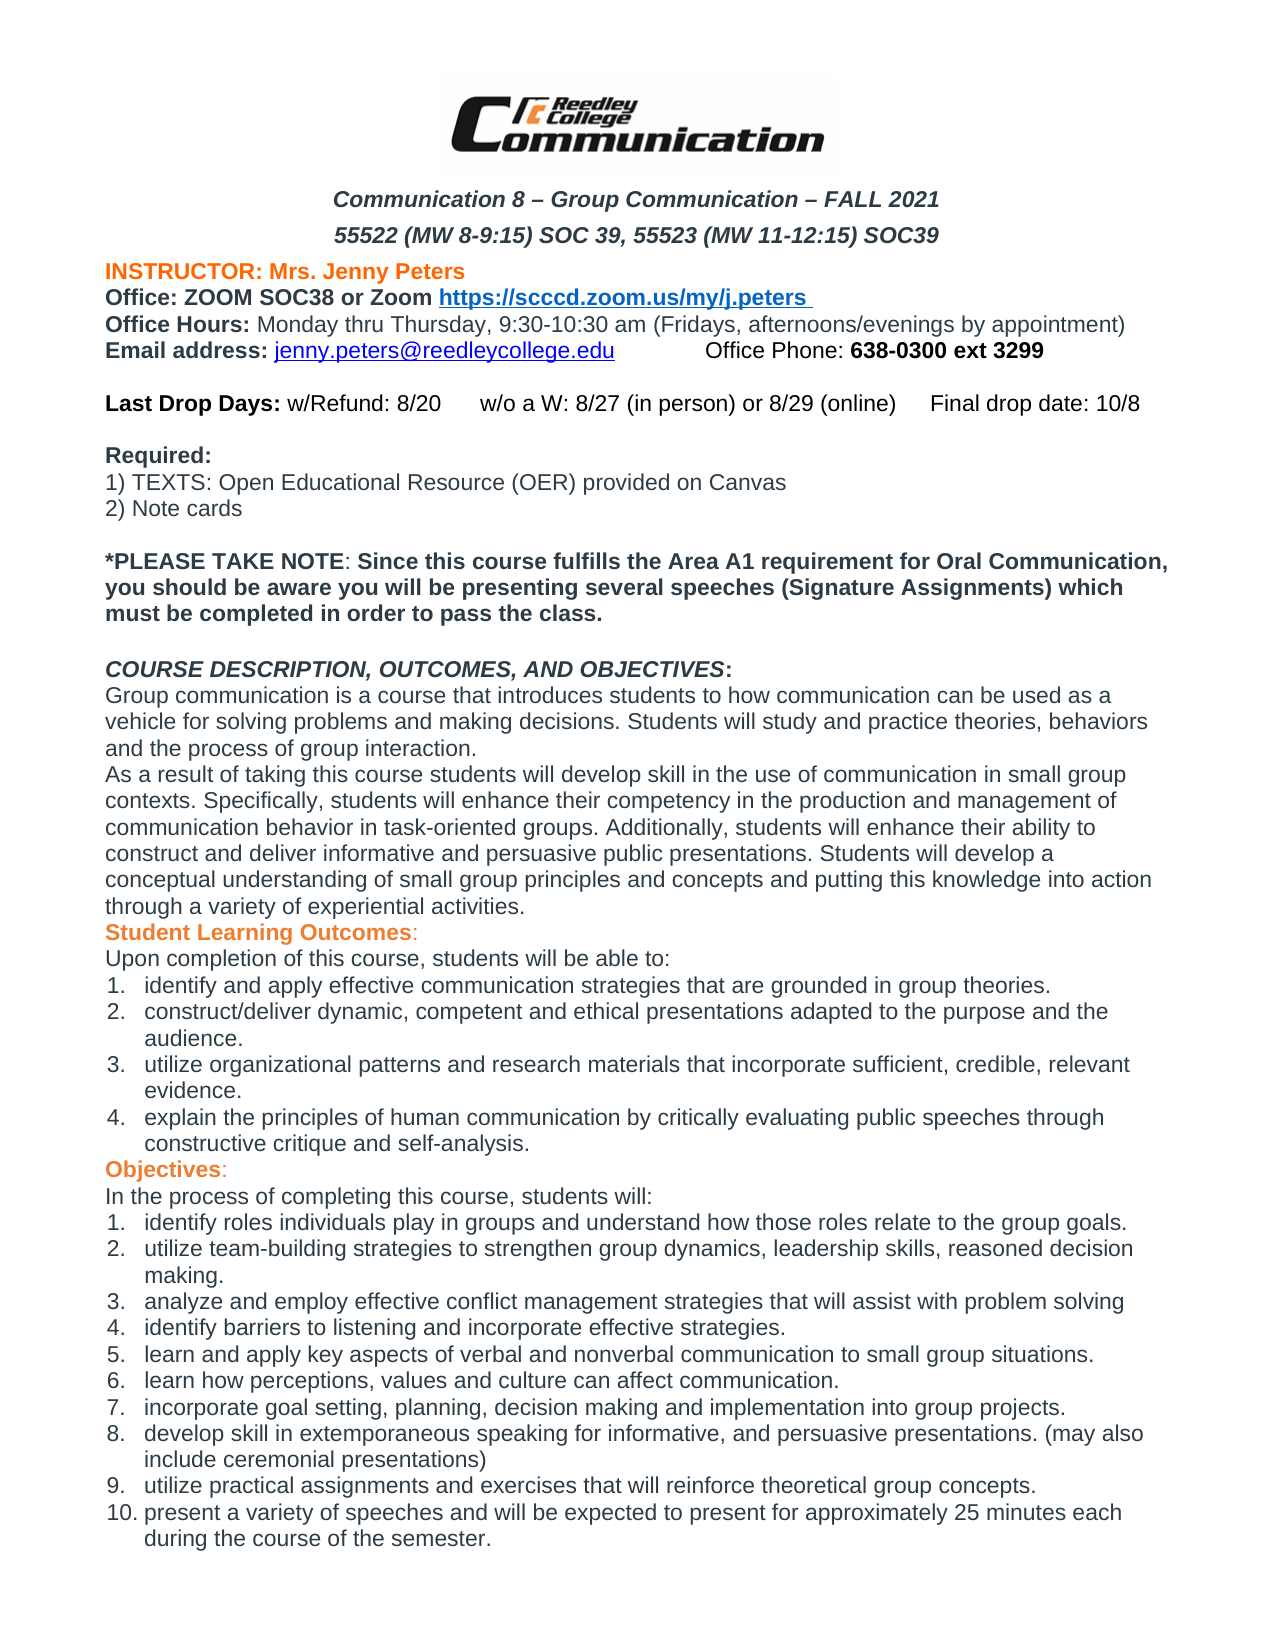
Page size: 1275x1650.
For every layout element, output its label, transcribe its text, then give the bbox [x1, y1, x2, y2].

list identify and apply effective communication strategies that are grounded in group theories. [107, 972, 1170, 998]
list explain the principles of human communication by critically evaluating public speeches through constructive critique and self-analysis. [107, 1103, 1170, 1156]
list develop skill in extemporaneous speaking for informative, and persuasive presentations. (may also include ceremonial presentations) [106, 1420, 1170, 1472]
list utilize practical assignments and exercises that will reinforce theoretical group concepts. [106, 1472, 1170, 1499]
list utilize organizational patterns and research materials that incorporate sufficient, credible, relevant evidence. [107, 1051, 1170, 1103]
list identify roles individuals play in groups and understand how those roles relate to the group goals. [107, 1209, 1170, 1235]
text Office Hours: Monday thru Thursday, 9:30-10:30 am (Fridays, afternoons/evenings by appointment) [105, 311, 1170, 337]
text Email address: jenny.peters@reedleycollege.edu Office Phone: 638-0300 ext 3299 [105, 337, 1170, 363]
text Last Drop Days: w/Refund: 8/20 w/o a W: 8/27 (in person) or 8/29 (online) Final drop date: 10/8 [105, 389, 1170, 416]
text *PLEASE TAKE NOTE: Since this course fulfills the Area A1 requirement for Oral Communication, you should be aware you will be presenting several speeches (Signature Assignments) which must be completed in order to pass the class. [105, 548, 1170, 627]
text COURSE DESCRIPTION, OUTCOMES, AND OBJECTIVES: [105, 656, 1170, 682]
text INSTRUCTOR: Mrs. Jenny Peters [105, 258, 1170, 284]
text Office: ZOOM SOC38 or Zoom https://scccd.zoom.us/my/j.peters [105, 284, 1170, 311]
text Required: [105, 442, 1170, 469]
list learn and apply key aspects of verbal and nonverbal communication to small group situations. [107, 1341, 1170, 1367]
text 1) TEXTS: Open Educational Resource (OER) provided on Canvas [105, 469, 1170, 495]
list incorporate goal setting, planning, decision making and implementation into group projects. [106, 1393, 1170, 1420]
picture [438, 75, 837, 177]
text 2) Note cards [105, 495, 1170, 521]
text 55522 (MW 8-9:15) SOC 39, 55523 (MW 11-12:15) SOC39 [105, 222, 1170, 248]
list utilize team-building strategies to strengthen group dynamics, leadership skills, reasoned decision making. [107, 1235, 1170, 1288]
list analyze and employ effective conflict management strategies that will assist with problem solving [107, 1288, 1170, 1314]
list identify barriers to listening and incorporate effective strategies. [107, 1314, 1170, 1341]
list learn how perceptions, values and culture can affect communication. [107, 1367, 1170, 1393]
text Group communication is a course that introduces students to how communication can be used as a vehicle for solving problems and making decisions. Students will study and practice theories, behaviors and the process of group interaction. [105, 682, 1170, 761]
text Student Learning Outcomes: [105, 919, 1170, 945]
text As a result of taking this course students will develop skill in the use of communication in small group contexts. Specifically, students will enhance their competency in the production and management of communication behavior in task-oriented groups. Additionally, students will enhance their ability to construct and deliver informative and persuasive public presentations. Students will develop a conceptual understanding of small group principles and concepts and putting this knowledge into action through a variety of experiential activities. [105, 761, 1170, 919]
text Objectives: [105, 1156, 1170, 1183]
text In the process of completing this course, students will: [105, 1183, 1170, 1209]
list construct/deliver dynamic, competent and ethical presentations adapted to the purpose and the audience. [107, 998, 1170, 1051]
list present a variety of speeches and will be expected to present for approximately 25 minutes each during the course of the semester. [106, 1499, 1170, 1552]
text Communication 8 – Group Communication – FALL 2021 [105, 186, 1170, 213]
text Upon completion of this course, students will be able to: [105, 945, 1170, 972]
